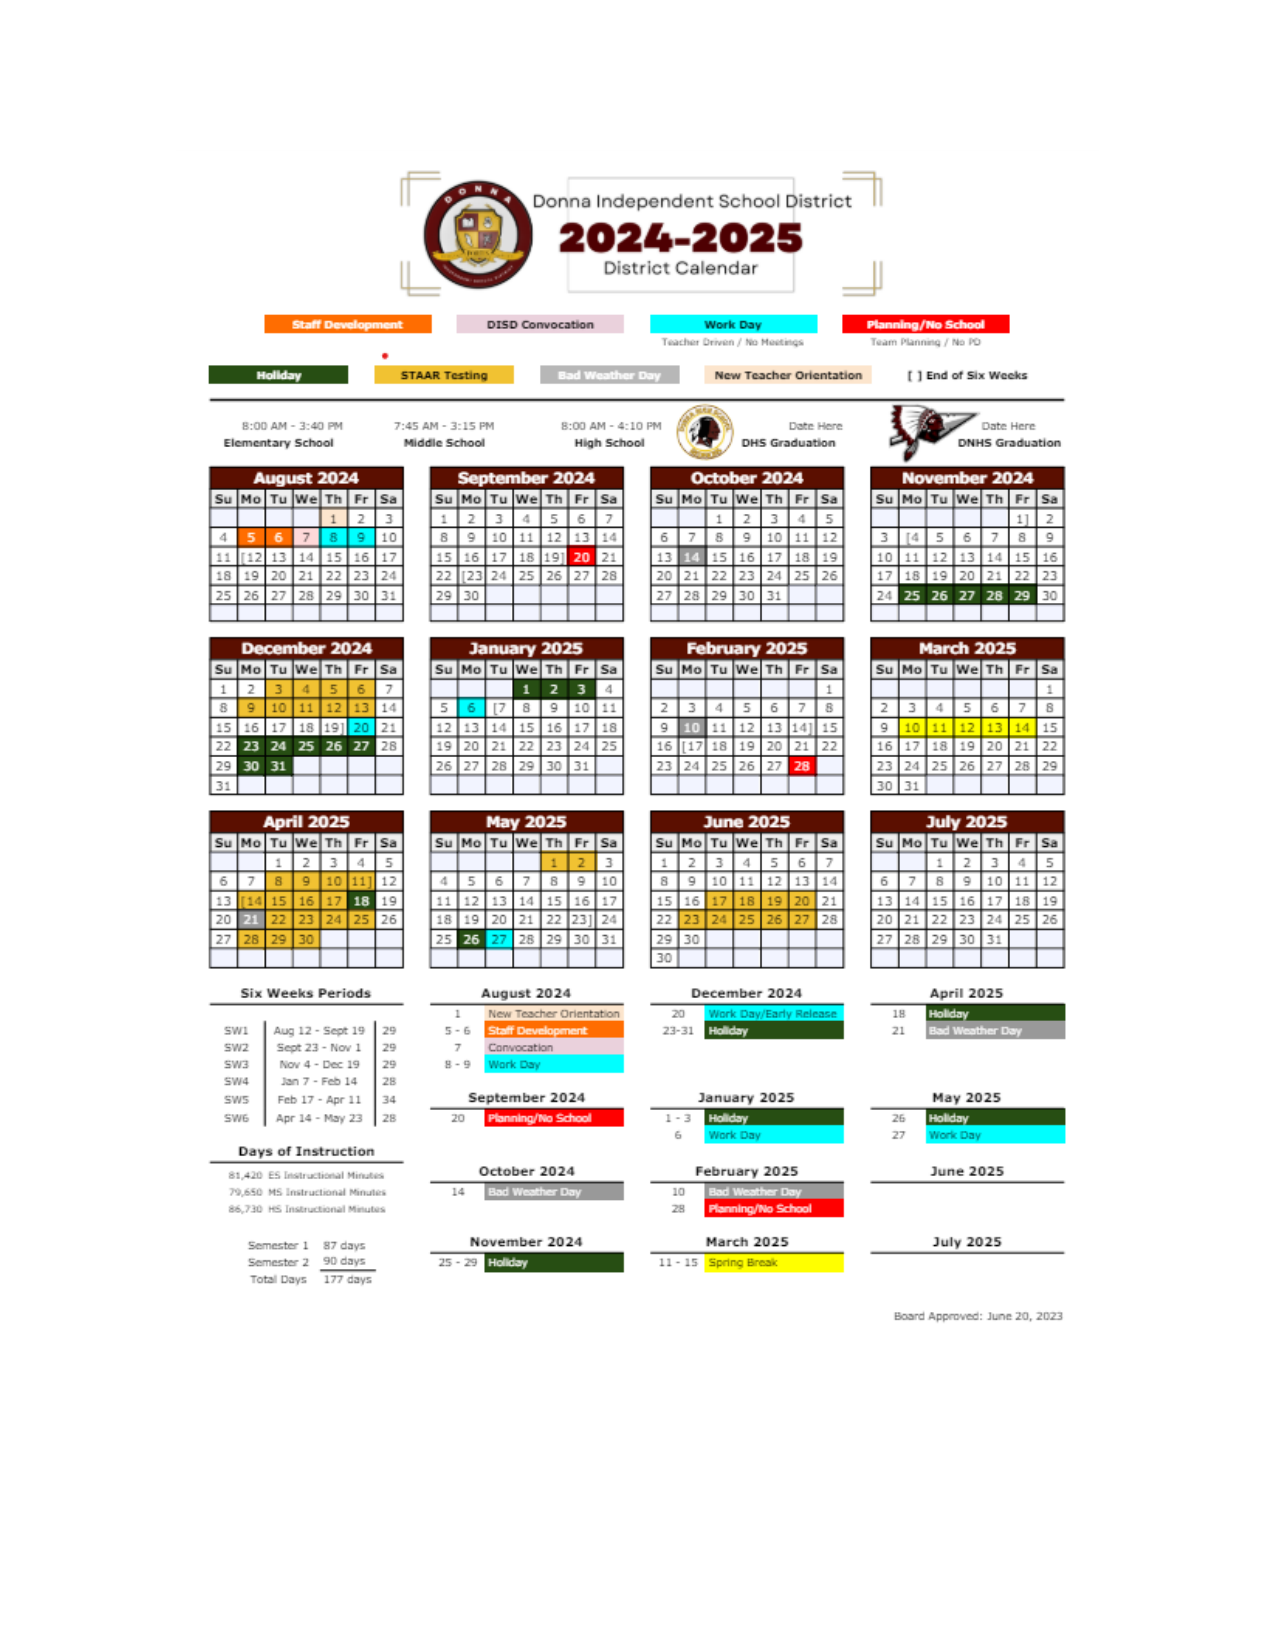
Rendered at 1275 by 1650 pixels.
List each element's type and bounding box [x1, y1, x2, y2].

picture [176, 150, 1099, 1335]
